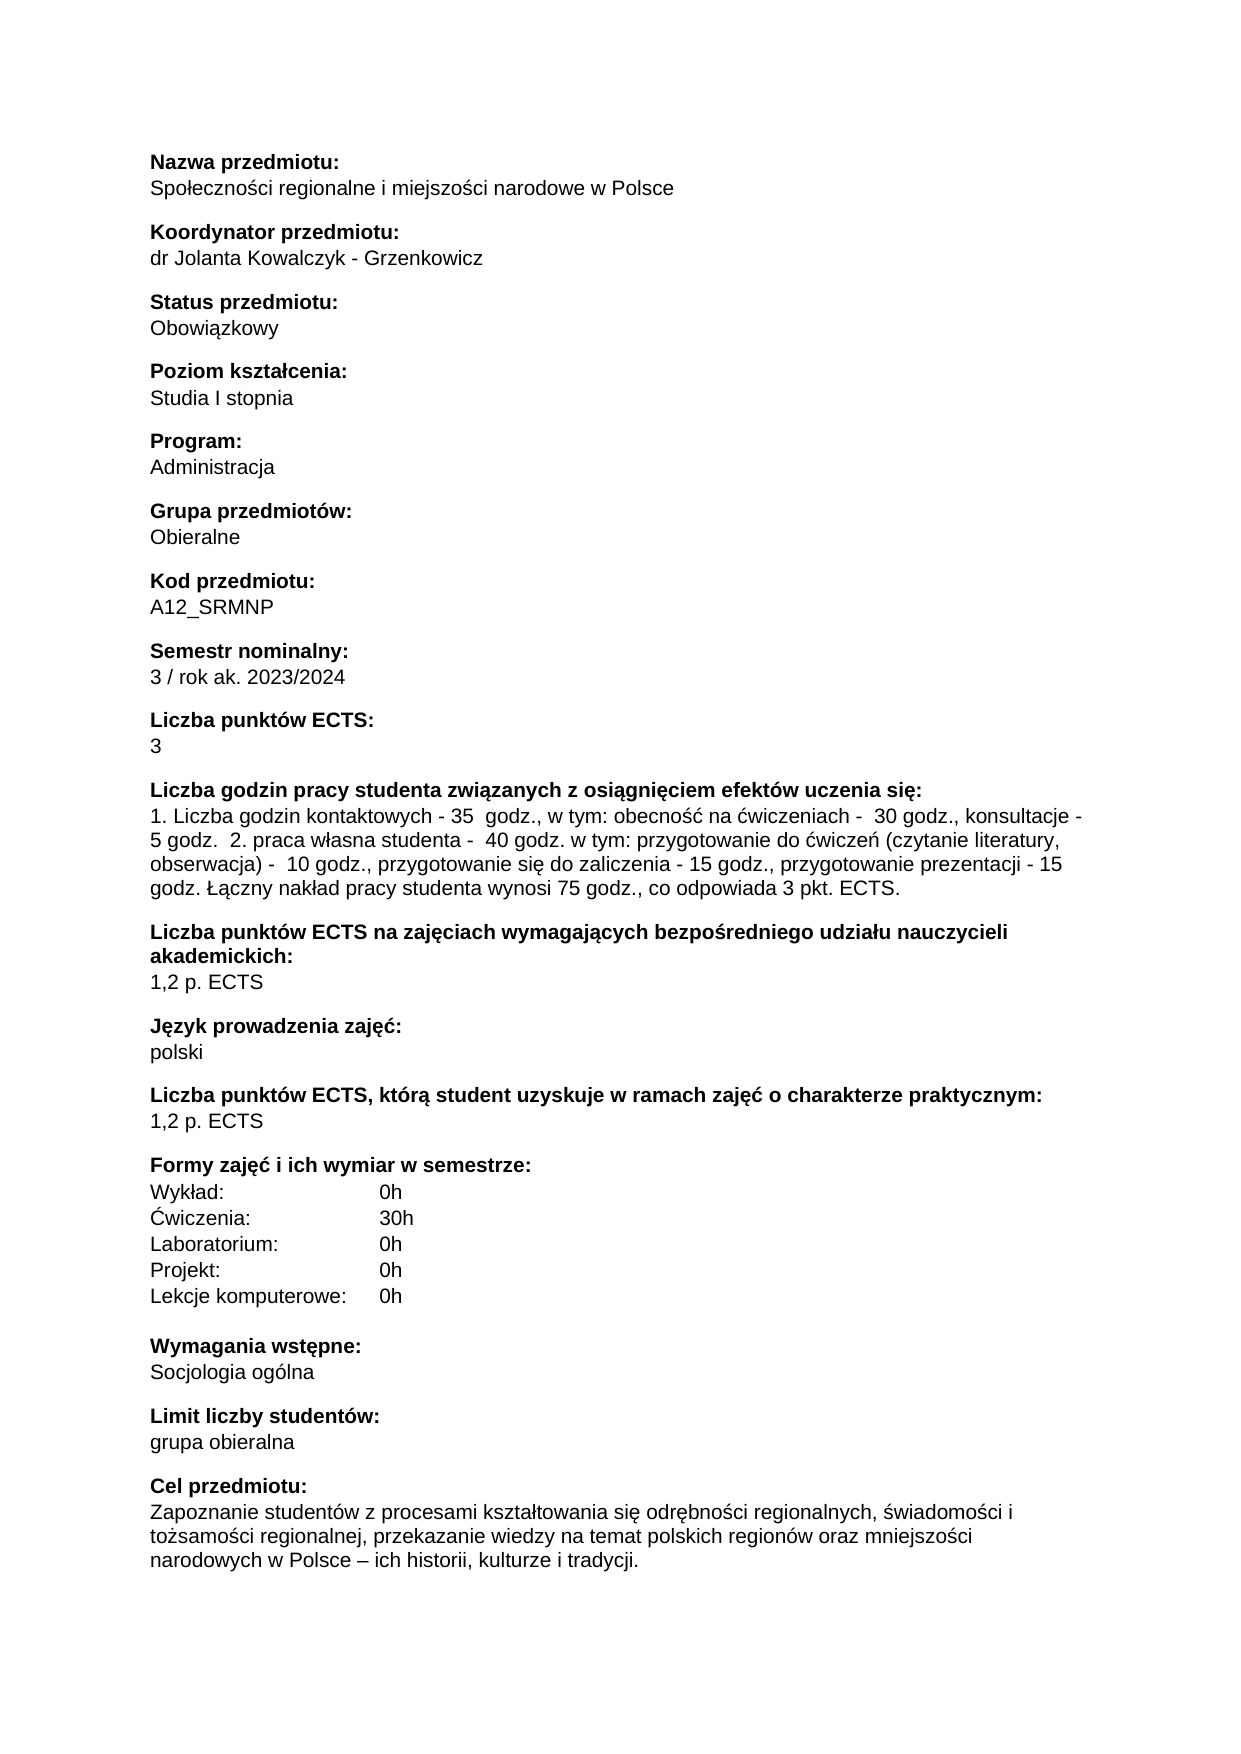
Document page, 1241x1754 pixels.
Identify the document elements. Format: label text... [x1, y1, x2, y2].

text Kod przedmiotu: [150, 569, 1090, 593]
table_cell 0h [369, 1256, 597, 1282]
text Wymagania wstępne: [150, 1334, 1090, 1358]
text 3 / rok ak. 2023/2024 [150, 664, 1090, 688]
table_header Wykład: [140, 1180, 367, 1204]
text Cel przedmiotu: [150, 1473, 1090, 1497]
text Grupa przedmiotów: [150, 499, 1090, 523]
text Administracja [150, 455, 1090, 479]
text A12_SRMNP [150, 595, 1090, 619]
table_header 0h [369, 1180, 597, 1204]
text dr Jolanta Kowalczyk - Grzenkowicz [150, 246, 1090, 270]
text Program: [150, 429, 1090, 453]
table_cell Laboratorium: [140, 1232, 367, 1256]
text Nazwa przedmiotu: [150, 150, 1090, 174]
text Społeczności regionalne i miejszości narodowe w Polsce [150, 176, 1090, 200]
text Koordynator przedmiotu: [150, 220, 1090, 244]
text Status przedmiotu: [150, 289, 1090, 313]
text Studia I stopnia [150, 385, 1090, 409]
table_cell Projekt: [140, 1258, 367, 1282]
text 3 [150, 734, 1090, 758]
text 1,2 p. ECTS [150, 1109, 1090, 1133]
text Obowiązkowy [150, 316, 1090, 339]
text Liczba punktów ECTS na zajęciach wymagających bezpośredniego udziału nauczycieli akademickich: [150, 920, 1090, 968]
text Formy zajęć i ich wymiar w semestrze: [150, 1153, 1090, 1177]
text Zapoznanie studentów z procesami kształtowania się odrębności regionalnych, świadomości i tożsamości regionalnej, przekazanie wiedzy na temat polskich regionów oraz mniejszości narodowych w Polsce – ich historii, kulturze i tradycji. [150, 1499, 1090, 1571]
text 1,2 p. ECTS [150, 970, 1090, 994]
table_cell 30h [369, 1204, 597, 1230]
table_cell 0h [369, 1230, 597, 1256]
text Obieralne [150, 525, 1090, 549]
text Liczba punktów ECTS, którą student uzyskuje w ramach zajęć o charakterze praktycznym: [150, 1083, 1090, 1107]
text Semestr nominalny: [150, 638, 1090, 662]
text polski [150, 1039, 1090, 1063]
table_cell 0h [369, 1282, 597, 1308]
text Limit liczby studentów: [150, 1404, 1090, 1428]
text Socjologia ogólna [150, 1360, 1090, 1384]
table_cell Ćwiczenia: [140, 1206, 367, 1230]
text Poziom kształcenia: [150, 359, 1090, 383]
text Liczba godzin pracy studenta związanych z osiągnięciem efektów uczenia się: [150, 778, 1090, 802]
text Język prowadzenia zajęć: [150, 1013, 1090, 1037]
table_cell Lekcje komputerowe: [140, 1284, 367, 1308]
text Liczba punktów ECTS: [150, 708, 1090, 732]
text grupa obieralna [150, 1430, 1090, 1454]
text 1. Liczba godzin kontaktowych - 35 godz., w tym: obecność na ćwiczeniach - 30 godz., konsultacje - 5 godz. 2. praca własna studenta - 40 godz. w tym: przygotowanie do ćwiczeń (czytanie literatury, obserwacja) - 10 godz., przygotowanie się do zaliczenia - 15 godz., przygotowanie prezentacji - 15 godz. Łączny nakład pracy studenta wynosi 75 godz., co odpowiada 3 pkt. ECTS. [150, 804, 1090, 900]
